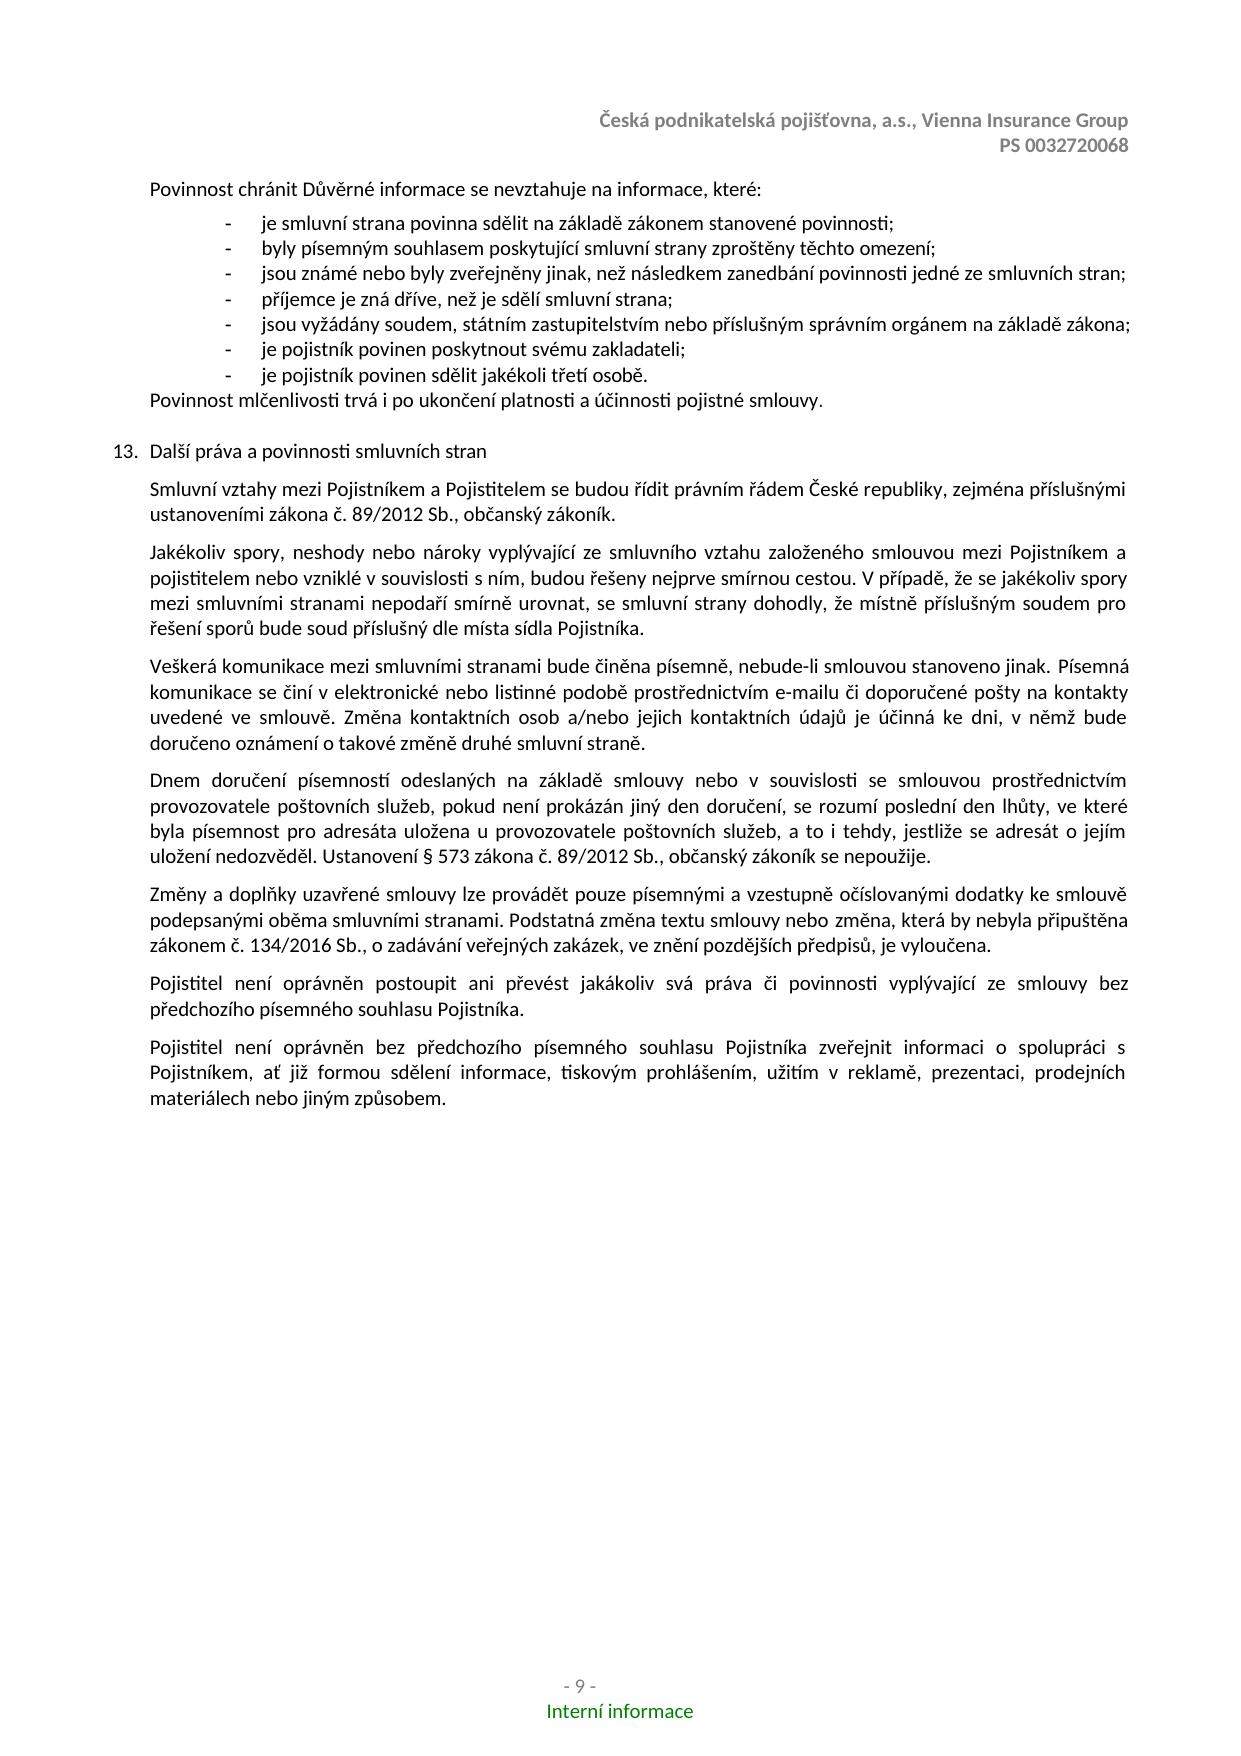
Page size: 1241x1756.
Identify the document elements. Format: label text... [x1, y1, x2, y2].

list jsou známé nebo byly zveřejněny jinak, než následkem zanedbání povinnosti jedné ze smluvních stran; [224, 260, 1176, 286]
text Veškerá komunikace mezi smluvními stranami bude činěna písemně, nebude-li smlouvou stanoveno jinak. Písemná komunikace se činí v elektronické nebo listinné podobě prostřednictvím e-mailu či doporučené pošty na kontakty uvedené ve smlouvě. Změna kontaktních osob a/nebo jejich kontaktních údajů je účinná ke dni, v němž bude doručeno oznámení o takové změně druhé smluvní straně. [149, 653, 1129, 755]
text Pojistitel není oprávněn postoupit ani převést jakákoliv svá práva či povinnosti vyplývající ze smlouvy bez předchozího písemného souhlasu Pojistníka. [149, 971, 1129, 1021]
list je pojistník povinen poskytnout svému zakladateli; [224, 337, 1176, 362]
list je pojistník povinen sdělit jakékoli třetí osobě. [224, 362, 1176, 387]
text Dnem doručení písemností odeslaných na základě smlouvy nebo v souvislosti se smlouvou prostřednictvím provozovatele poštovních služeb, pokud není prokázán jiný den doručení, se rozumí poslední den lhůty, ve které byla písemnost pro adresáta uložena u provozovatele poštovních služeb, a to i tehdy, jestliže se adresát o jejím uložení nedozvěděl. Ustanovení § 573 zákona č. 89/2012 Sb., občanský zákoník se nepoužije. [149, 767, 1129, 869]
text Jakékoliv spory, neshody nebo nároky vyplývající ze smluvního vztahu založeného smlouvou mezi Pojistníkem a pojistitelem nebo vzniklé v souvislosti s ním, budou řešeny nejprve smírnou cestou. V případě, že se jakékoliv spory mezi smluvními stranami nepodaří smírně urovnat, se smluvní strany dohodly, že místně příslušným soudem pro řešení sporů bude soud příslušný dle místa sídla Pojistníka. [149, 539, 1129, 641]
list Další práva a povinnosti smluvních stran [112, 438, 1176, 463]
list je smluvní strana povinna sdělit na základě zákonem stanovené povinnosti; [224, 210, 1176, 235]
text Smluvní vztahy mezi Pojistníkem a Pojistitelem se budou řídit právním řádem České republiky, zejména příslušnými ustanoveními zákona č. 89/2012 Sb., občanský zákoník. [149, 476, 1128, 527]
list příjemce je zná dříve, než je sdělí smluvní strana; [224, 286, 1176, 311]
text Změny a doplňky uzavřené smlouvy lze provádět pouze písemnými a vzestupně očíslovanými dodatky ke smlouvě podepsanými oběma smluvními stranami. Podstatná změna textu smlouvy nebo změna, která by nebyla připuštěna zákonem č. 134/2016 Sb., o zadávání veřejných zakázek, ve znění pozdějších předpisů, je vyloučena. [149, 882, 1129, 958]
list byly písemným souhlasem poskytující smluvní strany zproštěny těchto omezení; [224, 235, 1176, 260]
text Pojistitel není oprávněn bez předchozího písemného souhlasu Pojistníka zveřejnit informaci o spolupráci s Pojistníkem, ať již formou sdělení informace, tiskovým prohlášením, užitím v reklamě, prezentaci, prodejních materiálech nebo jiným způsobem. [149, 1034, 1127, 1110]
text Povinnost chránit Důvěrné informace se nevztahuje na informace, které: [149, 176, 1176, 202]
list jsou vyžádány soudem, státním zastupitelstvím nebo příslušným správním orgánem na základě zákona; [224, 311, 1176, 337]
text Povinnost mlčenlivosti trvá i po ukončení platnosti a účinnosti pojistné smlouvy. [149, 388, 1176, 413]
